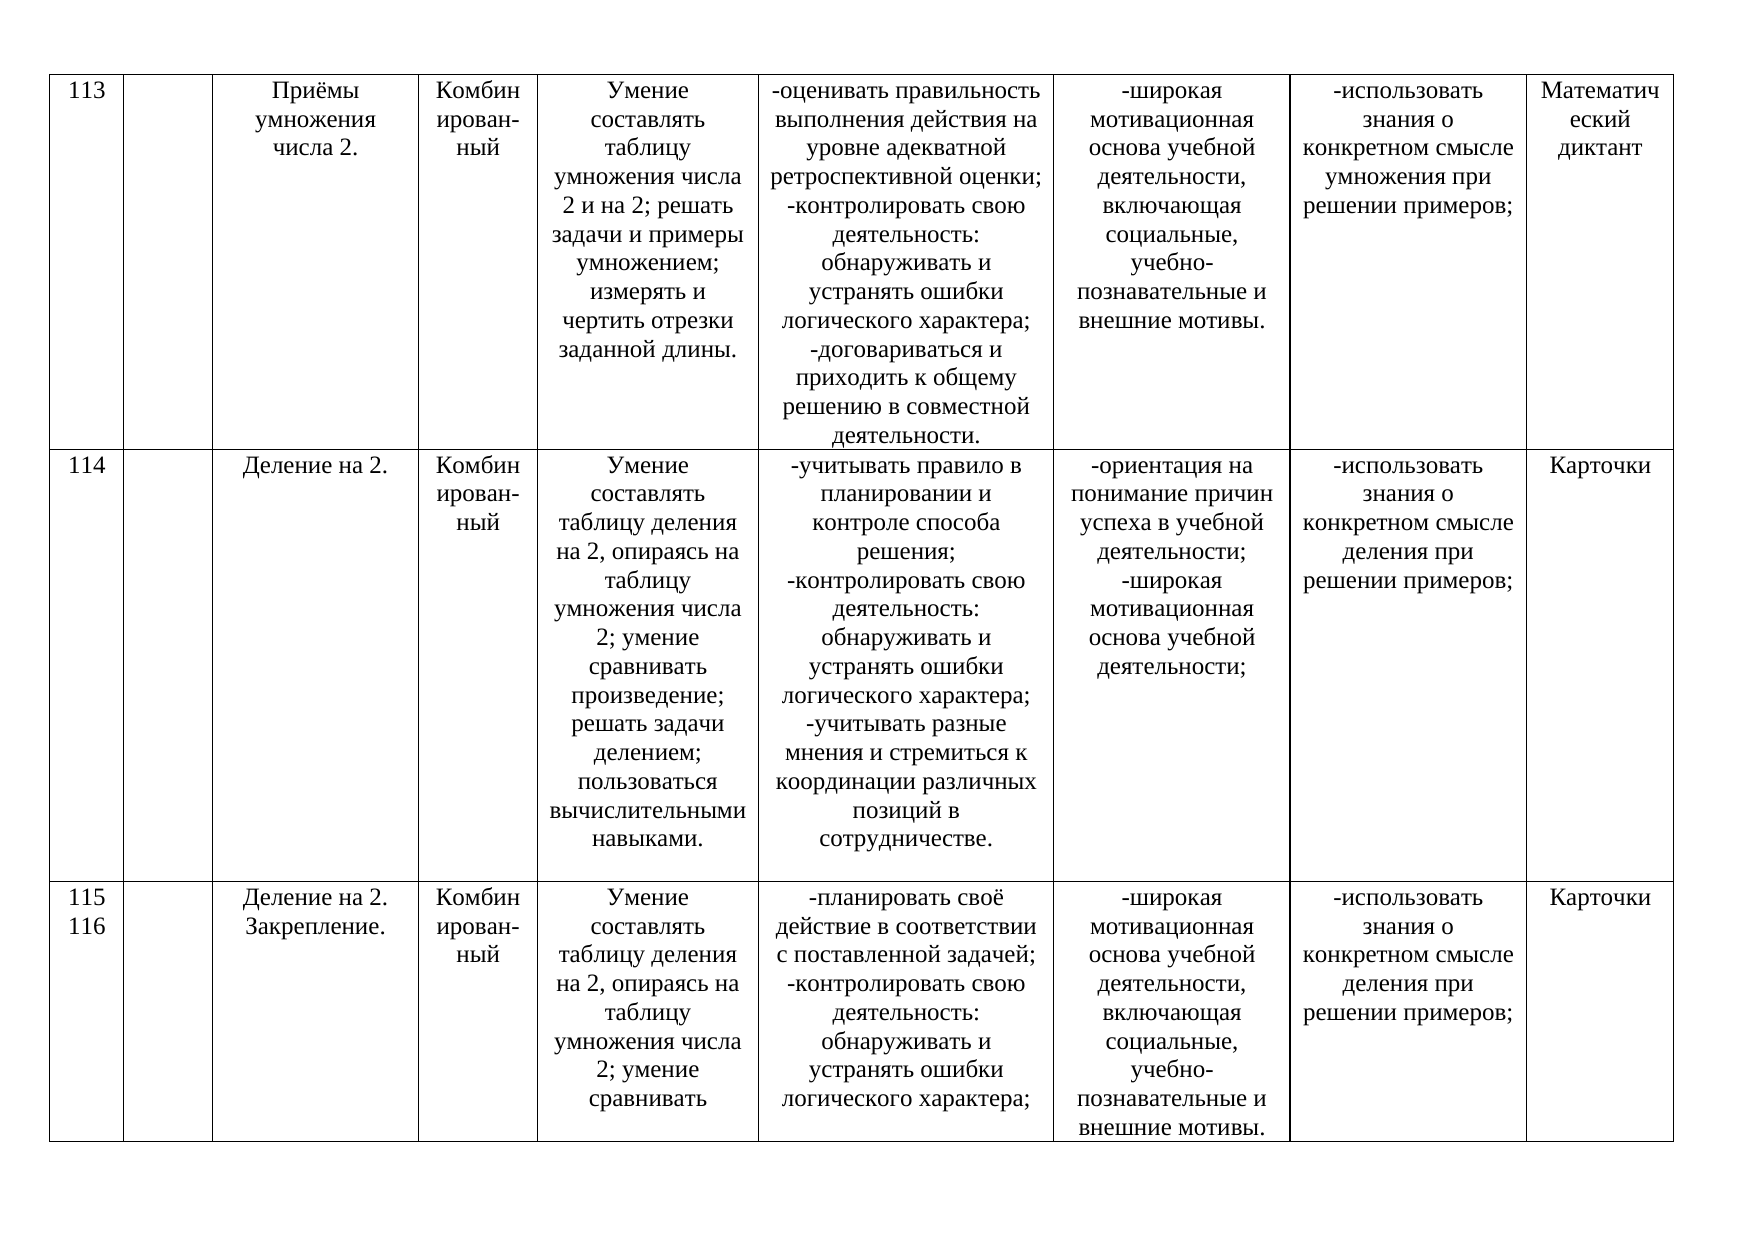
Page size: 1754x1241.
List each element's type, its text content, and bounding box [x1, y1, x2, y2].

table_cell -использовать знания о конкретном смысле деления при решении примеров; [1291, 882, 1526, 1141]
table_cell [124, 450, 212, 881]
table_cell 115 116 [50, 882, 123, 1141]
table_cell Деление на 2. [213, 450, 418, 881]
table_cell Комбинирован-ный [419, 882, 537, 1141]
table_cell -использовать знания о конкретном смысле деления при решении примеров; [1291, 450, 1526, 881]
table_cell Комбинирован-ный [419, 75, 537, 449]
table_cell -оценивать правильность выполнения действия на уровне адекватной ретроспективной оценки; -контролировать свою деятельность: обнаруживать и устранять ошибки логического характера; -договариваться и приходить к общему решению в совместной деятельности. [759, 75, 1053, 449]
table_cell Умение составлять таблицу деления на 2, опираясь на таблицу умножения числа 2; умение сравнивать произведение; решать задачи делением; пользоваться вычислительными навыками. [538, 450, 758, 881]
table_cell -ориентация на понимание причин успеха в учебной деятельности; -широкая мотивационная основа учебной деятельности; [1054, 450, 1289, 881]
table_cell -широкая мотивационная основа учебной деятельности, включающая социальные, учебно-познавательные и внешние мотивы. [1054, 75, 1289, 449]
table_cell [1291, 75, 1526, 449]
table_cell 113 [50, 75, 123, 449]
table_cell Комбинирован-ный [419, 450, 537, 881]
table_cell Умение составлять таблицу умножения числа 2 и на 2; решать задачи и примеры умножением; измерять и чертить отрезки заданной длины. [538, 75, 758, 449]
table_cell Карточки [1527, 450, 1673, 881]
table_cell Карточки [1527, 882, 1673, 1141]
table_cell Деление на 2. Закрепление. [213, 882, 418, 1141]
table_cell [124, 882, 212, 1141]
table_cell -широкая мотивационная основа учебной деятельности, включающая социальные, учебно-познавательные и внешние мотивы. [1054, 882, 1289, 1141]
table_cell [124, 75, 212, 449]
table_cell Математический диктант [1527, 75, 1673, 449]
table_cell -планировать своё действие в соответствии с поставленной задачей; -контролировать свою деятельность: обнаруживать и устранять ошибки логического характера; [759, 882, 1053, 1141]
table_cell 114 [50, 450, 123, 881]
table_cell Умение составлять таблицу деления на 2, опираясь на таблицу умножения числа 2; умение сравнивать [538, 882, 758, 1141]
table_cell Приёмы умножения числа 2. [213, 75, 418, 449]
